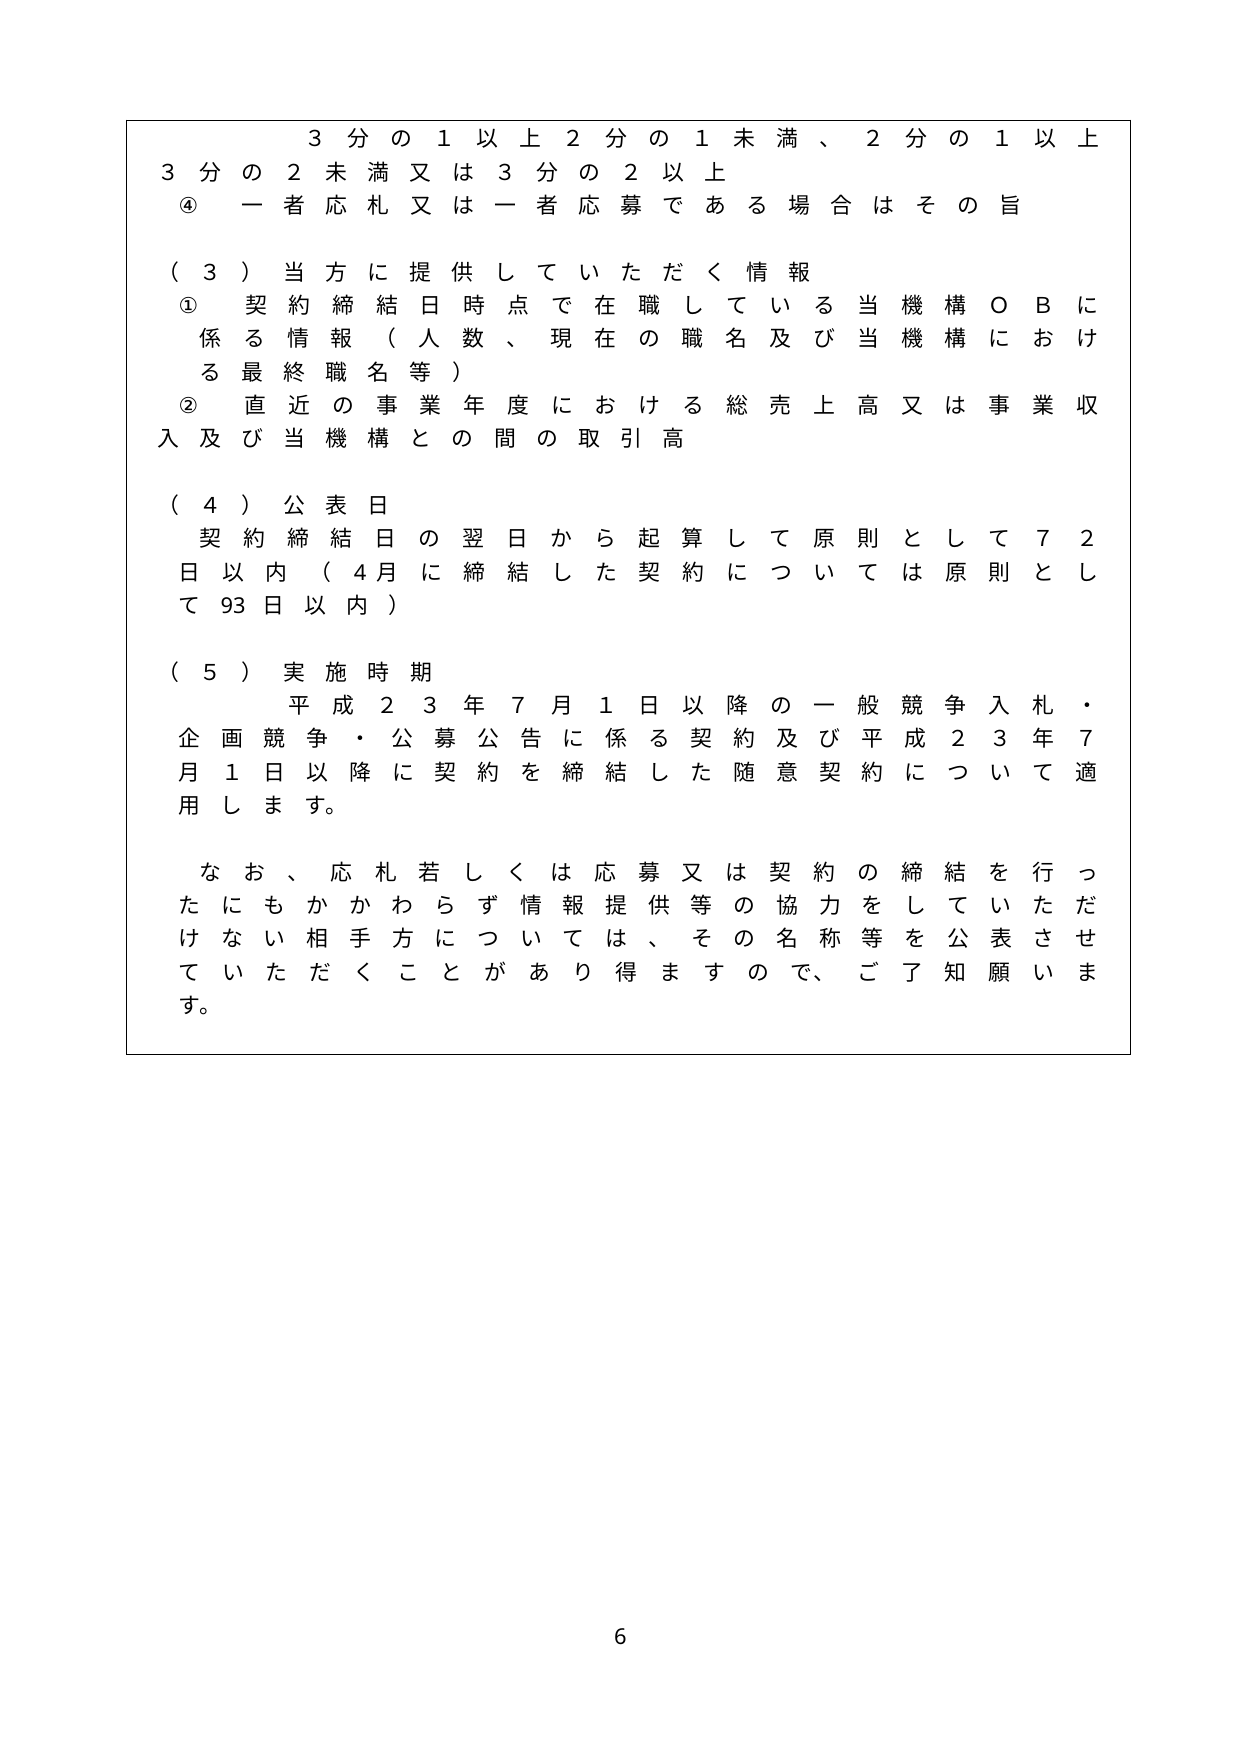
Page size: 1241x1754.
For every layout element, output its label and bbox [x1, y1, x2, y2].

table_header [127, 121, 1130, 1054]
